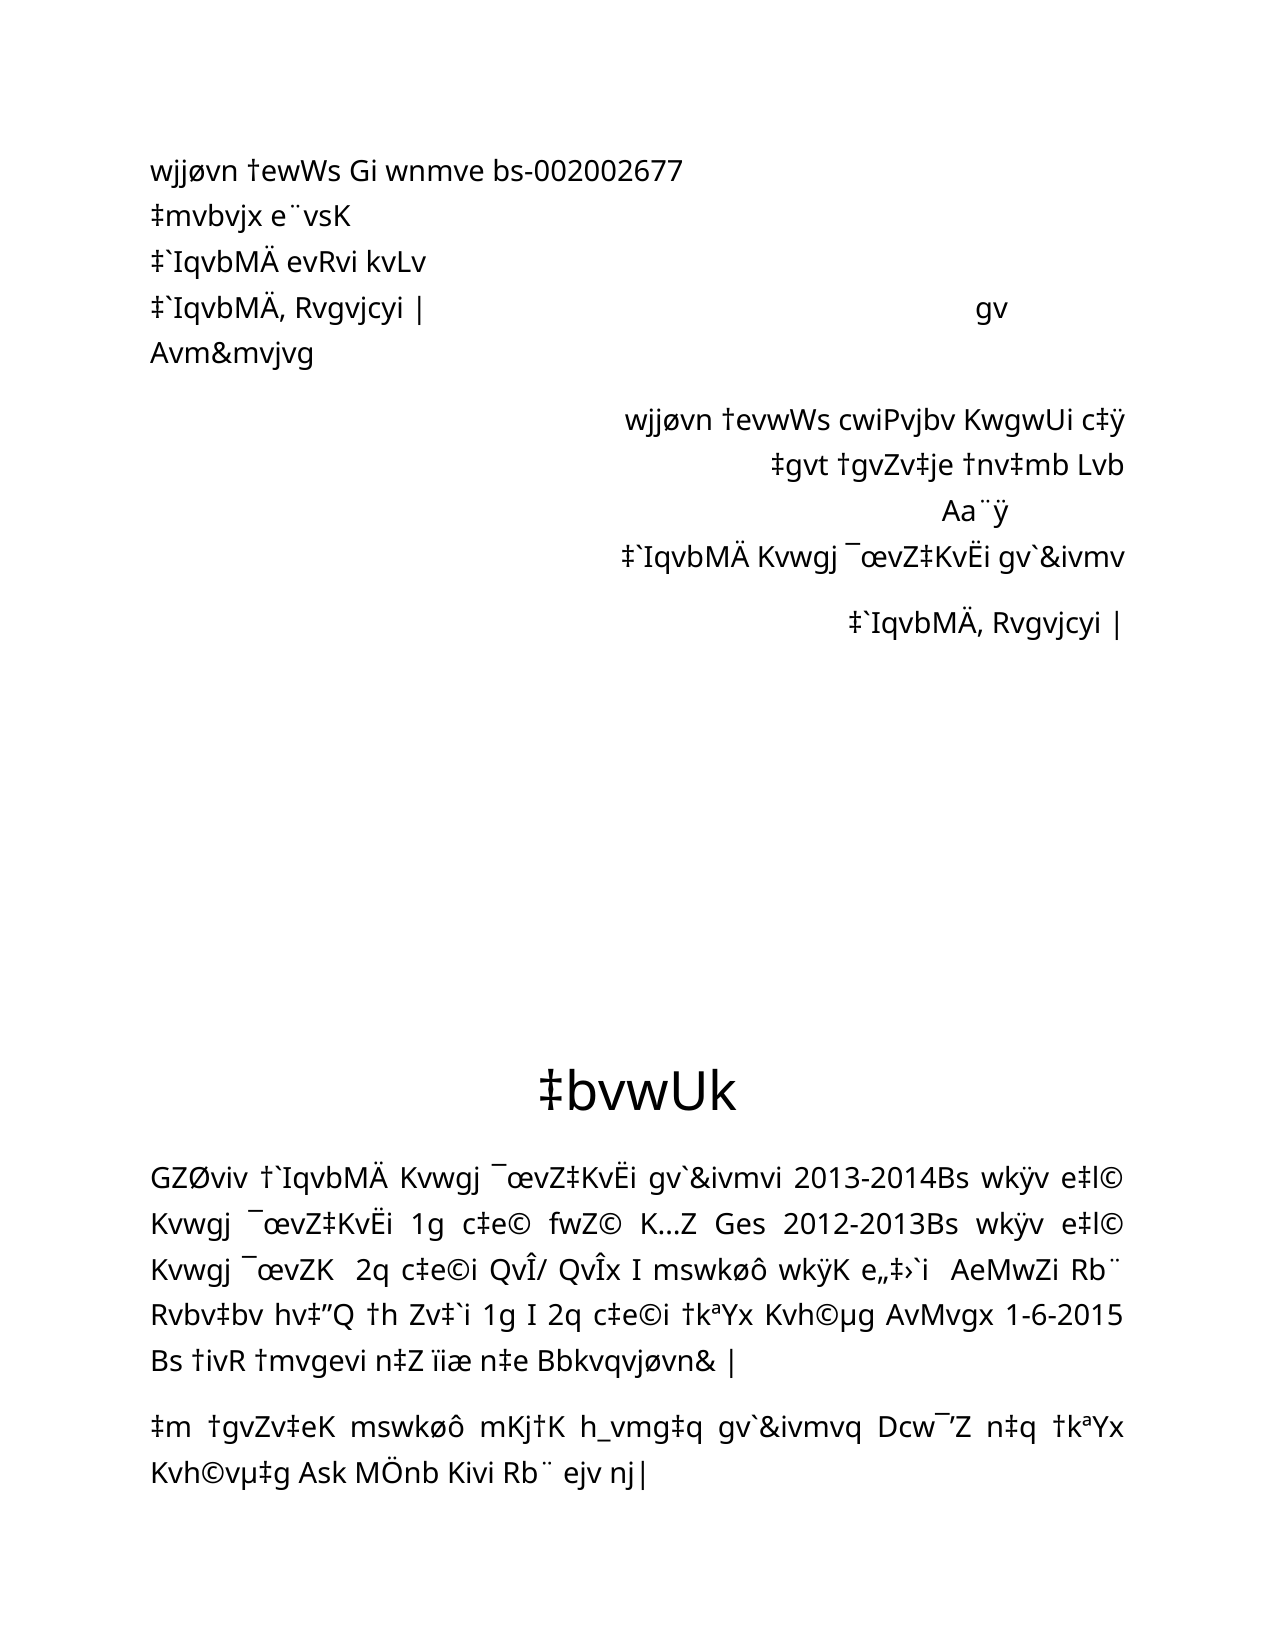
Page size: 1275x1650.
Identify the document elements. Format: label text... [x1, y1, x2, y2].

text wjjøvn †ewWs Gi wnmve bs-002002677 [150, 150, 1125, 190]
text ‡gvt †gvZv‡je †nv‡mb Lvb [150, 444, 1125, 484]
text ‡bvwUk [150, 1052, 1125, 1126]
text GZØviv †`IqvbMÄ Kvwgj ¯œvZ‡KvËi gv`&ivmvi 2013-2014Bs wkÿv e‡l© Kvwgj ¯œvZ‡KvËi 1g c‡e© fwZ© K…Z Ges 2012-2013Bs wkÿv e‡l© Kvwgj ¯œvZK 2q c‡e©i QvÎ/ QvÎx I mswkøô wkÿK e„‡›`i AeMwZi Rb¨ Rvbv‡bv hv‡”Q †h Zv‡`i 1g I 2q c‡e©i †kªYx Kvh©µg AvMvgx 1-6-2015 Bs †ivR †mvgevi n‡Z ïiæ n‡e Bbkvqvjøvn& | [150, 1158, 1125, 1380]
text ‡`IqvbMÄ evRvi kvLv [150, 241, 1125, 281]
text ‡`IqvbMÄ, Rvgvjcyi | [150, 602, 1125, 642]
text wjjøvn †evwWs cwiPvjbv KwgwUi c‡ÿ [150, 399, 1125, 439]
text Aa¨ÿ [750, 490, 1125, 530]
text ‡m †gvZv‡eK mswkøô mKj†K h_vmg‡q gv`&ivmvq Dcw¯’Z n‡q †kªYx Kvh©vµ‡g Ask MÖnb Kivi Rb¨ ejv nj| [150, 1407, 1125, 1492]
text ‡`IqvbMÄ, Rvgvjcyi | gv Avm&mvjvg [150, 287, 1125, 372]
text ‡mvbvjx e¨vsK [150, 196, 1125, 235]
text ‡`IqvbMÄ Kvwgj ¯œvZ‡KvËi gv`&ivmv [150, 536, 1125, 576]
